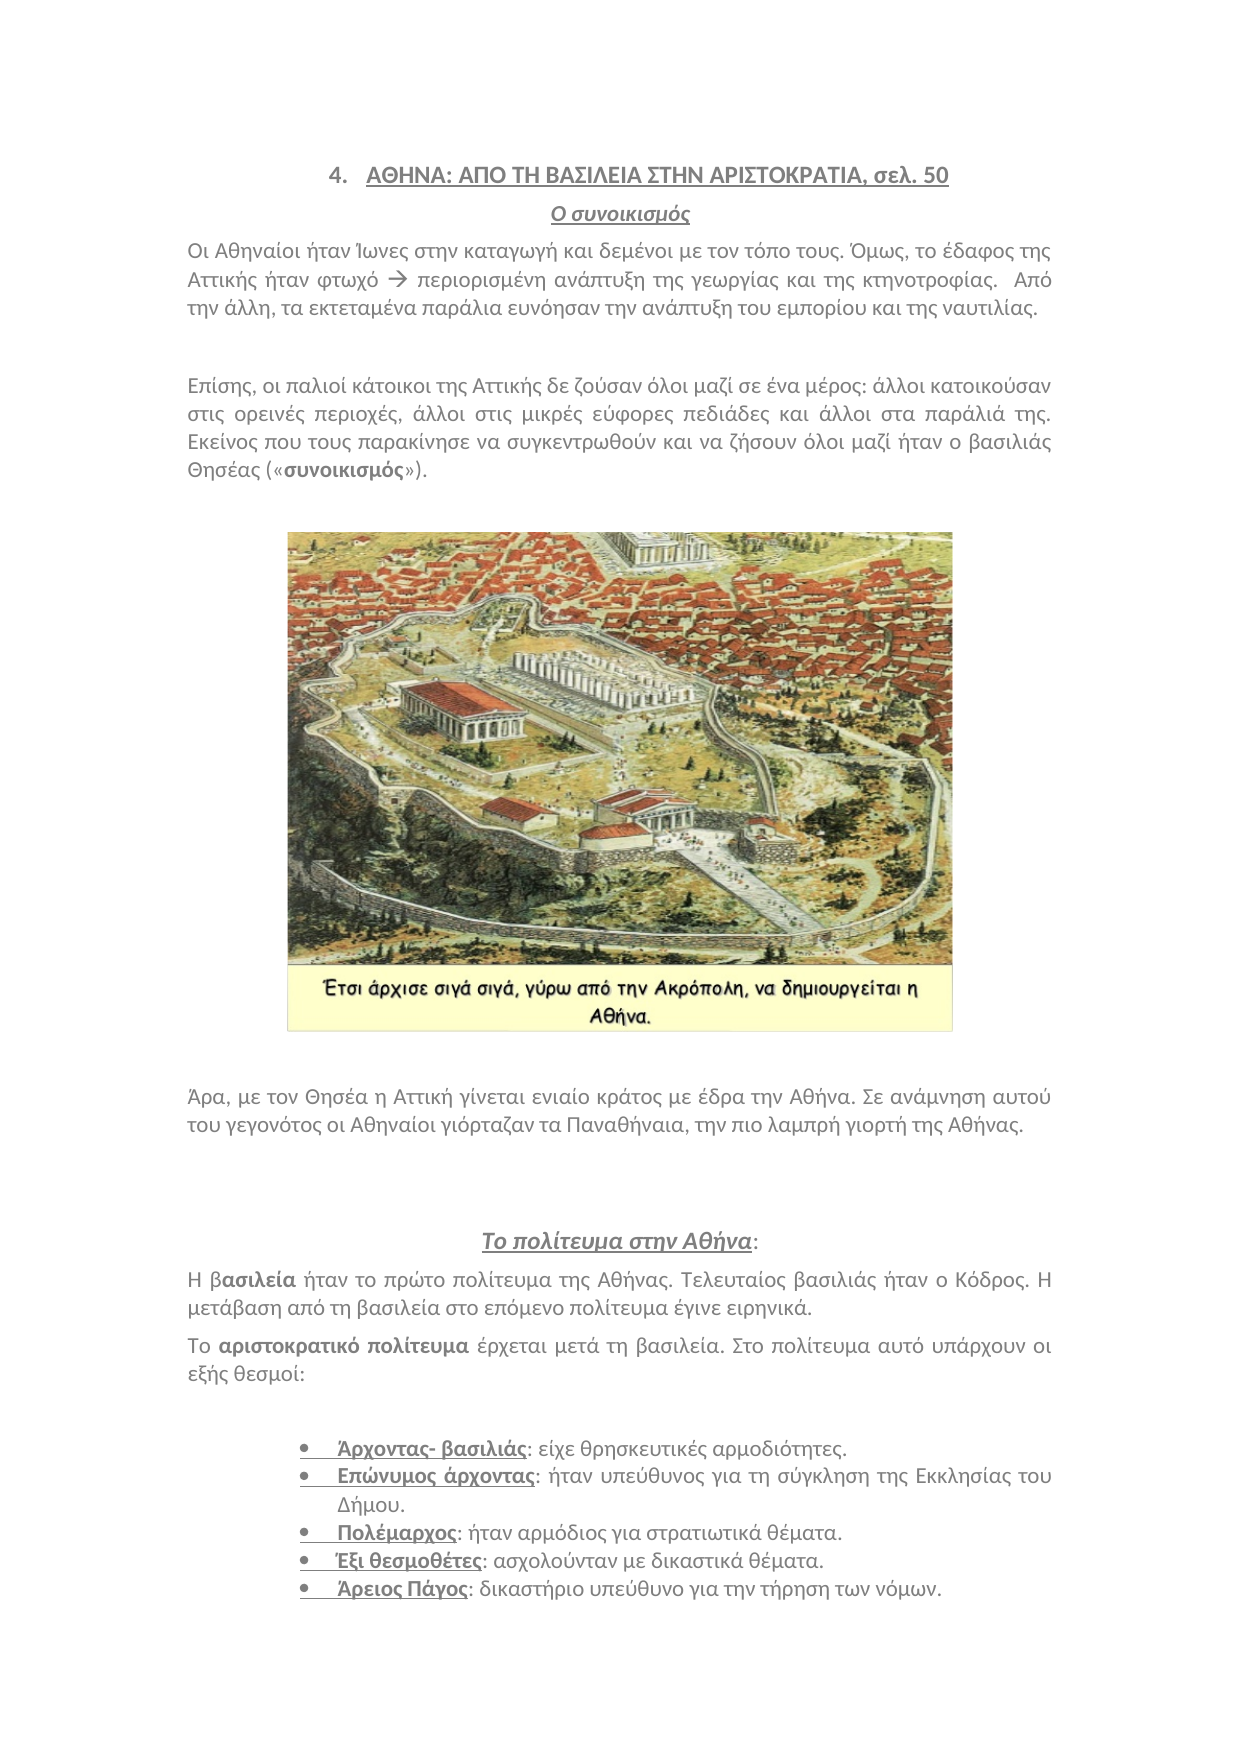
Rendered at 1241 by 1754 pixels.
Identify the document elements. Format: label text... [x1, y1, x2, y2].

text Επίσης, οι παλιοί κάτοικοι της Αττικής δε ζούσαν όλοι μαζί σε ένα μέρος: άλλοι κατοικούσαν στις ορεινές περιοχές, άλλοι στις μικρές εύφορες πεδιάδες και άλλοι στα παράλιά της. Εκείνος που τους παρακίνησε να συγκεντρωθούν και να ζήσουν όλοι μαζί ήταν ο βασιλιάς Θησέας («συνοικισμός»). [187, 371, 1053, 483]
picture [287, 532, 953, 1032]
text Η βασιλεία ήταν το πρώτο πολίτευμα της Αθήνας. Τελευταίος βασιλιάς ήταν ο Κόδρος. Η μετάβαση από τη βασιλεία στο επόμενο πολίτευμα έγινε ειρηνικά. [187, 1265, 1053, 1321]
text Ο συνοικισμός [187, 199, 1053, 227]
list Πολέμαρχος: ήταν αρμόδιος για στρατιωτικά θέματα. [300, 1518, 1053, 1546]
list Άρχοντας- βασιλιάς: είχε θρησκευτικές αρμοδιότητες. [300, 1434, 1053, 1462]
list Επώνυμος άρχοντας: ήταν υπεύθυνος για τη σύγκληση της Εκκλησίας του Δήμου. [300, 1462, 1053, 1518]
text Το αριστοκρατικό πολίτευμα έρχεται μετά τη βασιλεία. Στο πολίτευμα αυτό υπάρχουν οι εξής θεσμοί: [187, 1331, 1053, 1387]
text Οι Αθηναίοι ήταν Ίωνες στην καταγωγή και δεμένοι με τον τόπο τους. Όμως, το έδαφος της Αττικής ήταν φτωχό περιορισμένη ανάπτυξη της γεωργίας και της κτηνοτροφίας. Από την άλλη, τα εκτεταμένα παράλια ευνόησαν την ανάπτυξη του εμπορίου και της ναυτιλίας. [187, 237, 1053, 321]
list Έξι θεσμοθέτες: ασχολούνταν με δικαστικά θέματα. [300, 1546, 1053, 1574]
list ΑΘΗΝΑ: ΑΠΟ ΤΗ ΒΑΣΙΛΕΙΑ ΣΤΗΝ ΑΡΙΣΤΟΚΡΑΤΙΑ, σελ. 50 [225, 159, 1053, 190]
text Άρα, με τον Θησέα η Αττική γίνεται ενιαίο κράτος με έδρα την Αθήνα. Σε ανάμνηση αυτού του γεγονότος οι Αθηναίοι γιόρταζαν τα Παναθήναια, την πιο λαμπρή γιορτή της Αθήνας. [187, 1082, 1053, 1138]
text Το πολίτευμα στην Αθήνα: [187, 1226, 1053, 1256]
list Άρειος Πάγος: δικαστήριο υπεύθυνο για την τήρηση των νόμων. [300, 1574, 1053, 1602]
